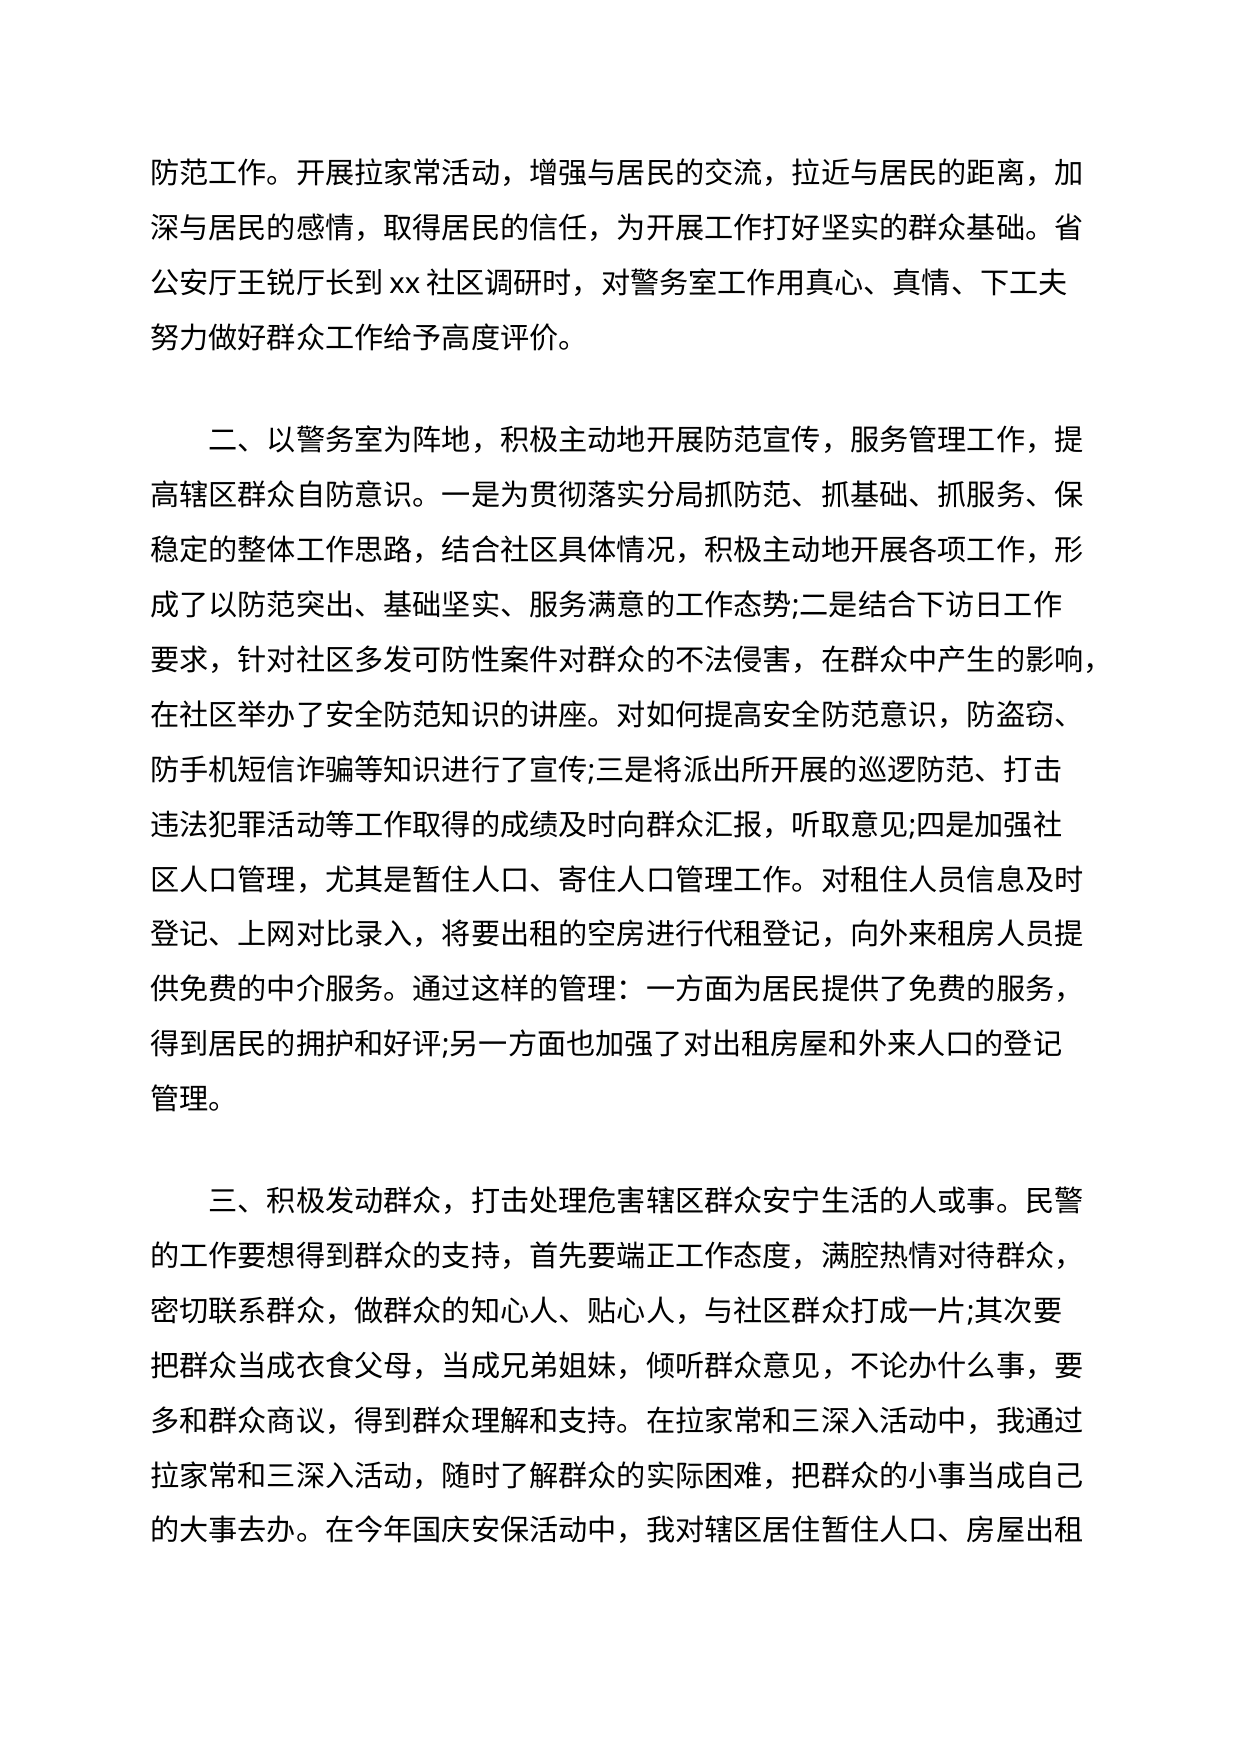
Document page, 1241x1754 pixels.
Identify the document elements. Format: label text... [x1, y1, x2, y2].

text 二、以警务室为阵地，积极主动地开展防范宣传，服务管理工作，提高辖区群众自防意识。一是为贯彻落实分局抓防范、抓基础、抓服务、保稳定的整体工作思路，结合社区具体情况，积极主动地开展各项工作，形成了以防范突出、基础坚实、服务满意的工作态势;二是结合下访日工作要求，针对社区多发可防性案件对群众的不法侵害，在群众中产生的影响，在社区举办了安全防范知识的讲座。对如何提高安全防范意识，防盗窃、防手机短信诈骗等知识进行了宣传;三是将派出所开展的巡逻防范、打击违法犯罪活动等工作取得的成绩及时向群众汇报，听取意见;四是加强社区人口管理，尤其是暂住人口、寄住人口管理工作。对租住人员信息及时登记、上网对比录入，将要出租的空房进行代租登记，向外来租房人员提供免费的中介服务。通过这样的管理：一方面为居民提供了免费的服务，得到居民的拥护和好评;另一方面也加强了对出租房屋和外来人口的登记管理。 [150, 417, 1090, 1118]
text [150, 150, 1090, 357]
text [150, 1177, 1090, 1549]
